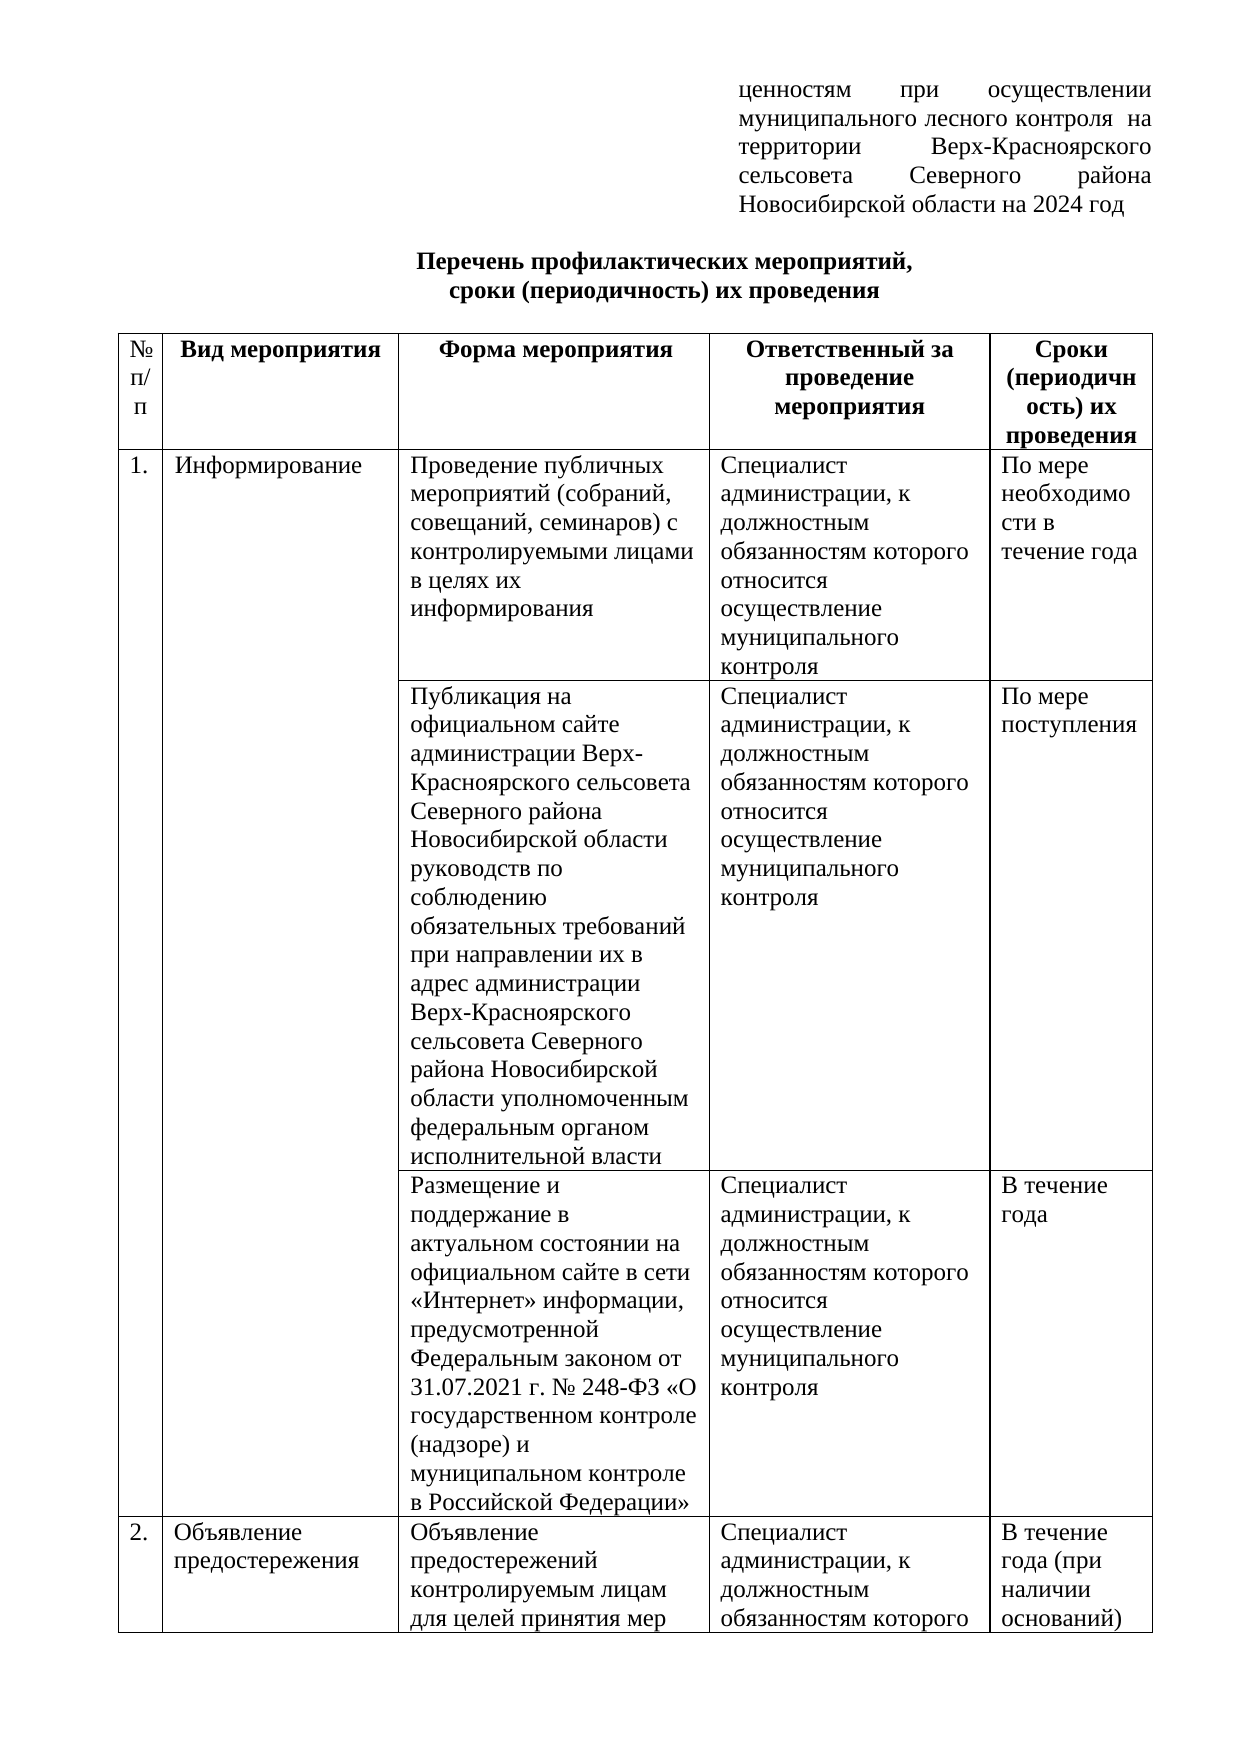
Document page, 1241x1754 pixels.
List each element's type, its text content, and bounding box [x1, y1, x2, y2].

table_header Ответственный за проведение мероприятия [710, 334, 989, 449]
table_cell Размещение и поддержание в актуальном состоянии на официальном сайте в сети «Интернет» информации, предусмотренной Федеральным законом от 31.07.2021 г. № 248-ФЗ «О государственном контроле (надзоре) и муниципальном контроле в Российской Федерации» [399, 1171, 709, 1516]
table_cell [710, 1517, 989, 1632]
table_cell Специалист администрации, к должностным обязанностям которого относится осуществление муниципального контроля [710, 450, 989, 680]
table_cell Специалист администрации, к должностным обязанностям которого относится осуществление муниципального контроля [710, 1171, 989, 1516]
table_cell Информирование [163, 450, 398, 1516]
table_cell В течение года [991, 1171, 1152, 1516]
table_header Сроки (периодичность) их проведения [991, 334, 1152, 449]
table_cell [163, 1517, 398, 1632]
table_header Вид мероприятия [163, 334, 398, 449]
table_cell Публикация на официальном сайте администрации Верх-Красноярского сельсовета Северного района Новосибирской области руководств по соблюдению обязательных требований при направлении их в адрес администрации Верх-Красноярского сельсовета Северного района Новосибирской области уполномоченным федеральным органом исполнительной власти [399, 681, 709, 1169]
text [738, 74, 1152, 218]
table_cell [399, 1517, 709, 1632]
text сроки (периодичность) их проведения [177, 275, 1152, 304]
text Перечень профилактических мероприятий, [177, 246, 1152, 275]
table_cell По мере необходимости в течение года [991, 450, 1152, 680]
table_cell Проведение публичных мероприятий (собраний, совещаний, семинаров) с контролируемыми лицами в целях их информирования [399, 450, 709, 680]
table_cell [991, 1517, 1152, 1632]
table_cell 2. [119, 1517, 162, 1632]
table_header Форма мероприятия [399, 334, 709, 449]
table_header №п/п [119, 334, 162, 449]
table_cell Специалист администрации, к должностным обязанностям которого относится осуществление муниципального контроля [710, 681, 989, 1169]
table_cell 1. [119, 450, 162, 1516]
table_cell По мере поступления [991, 681, 1152, 1169]
